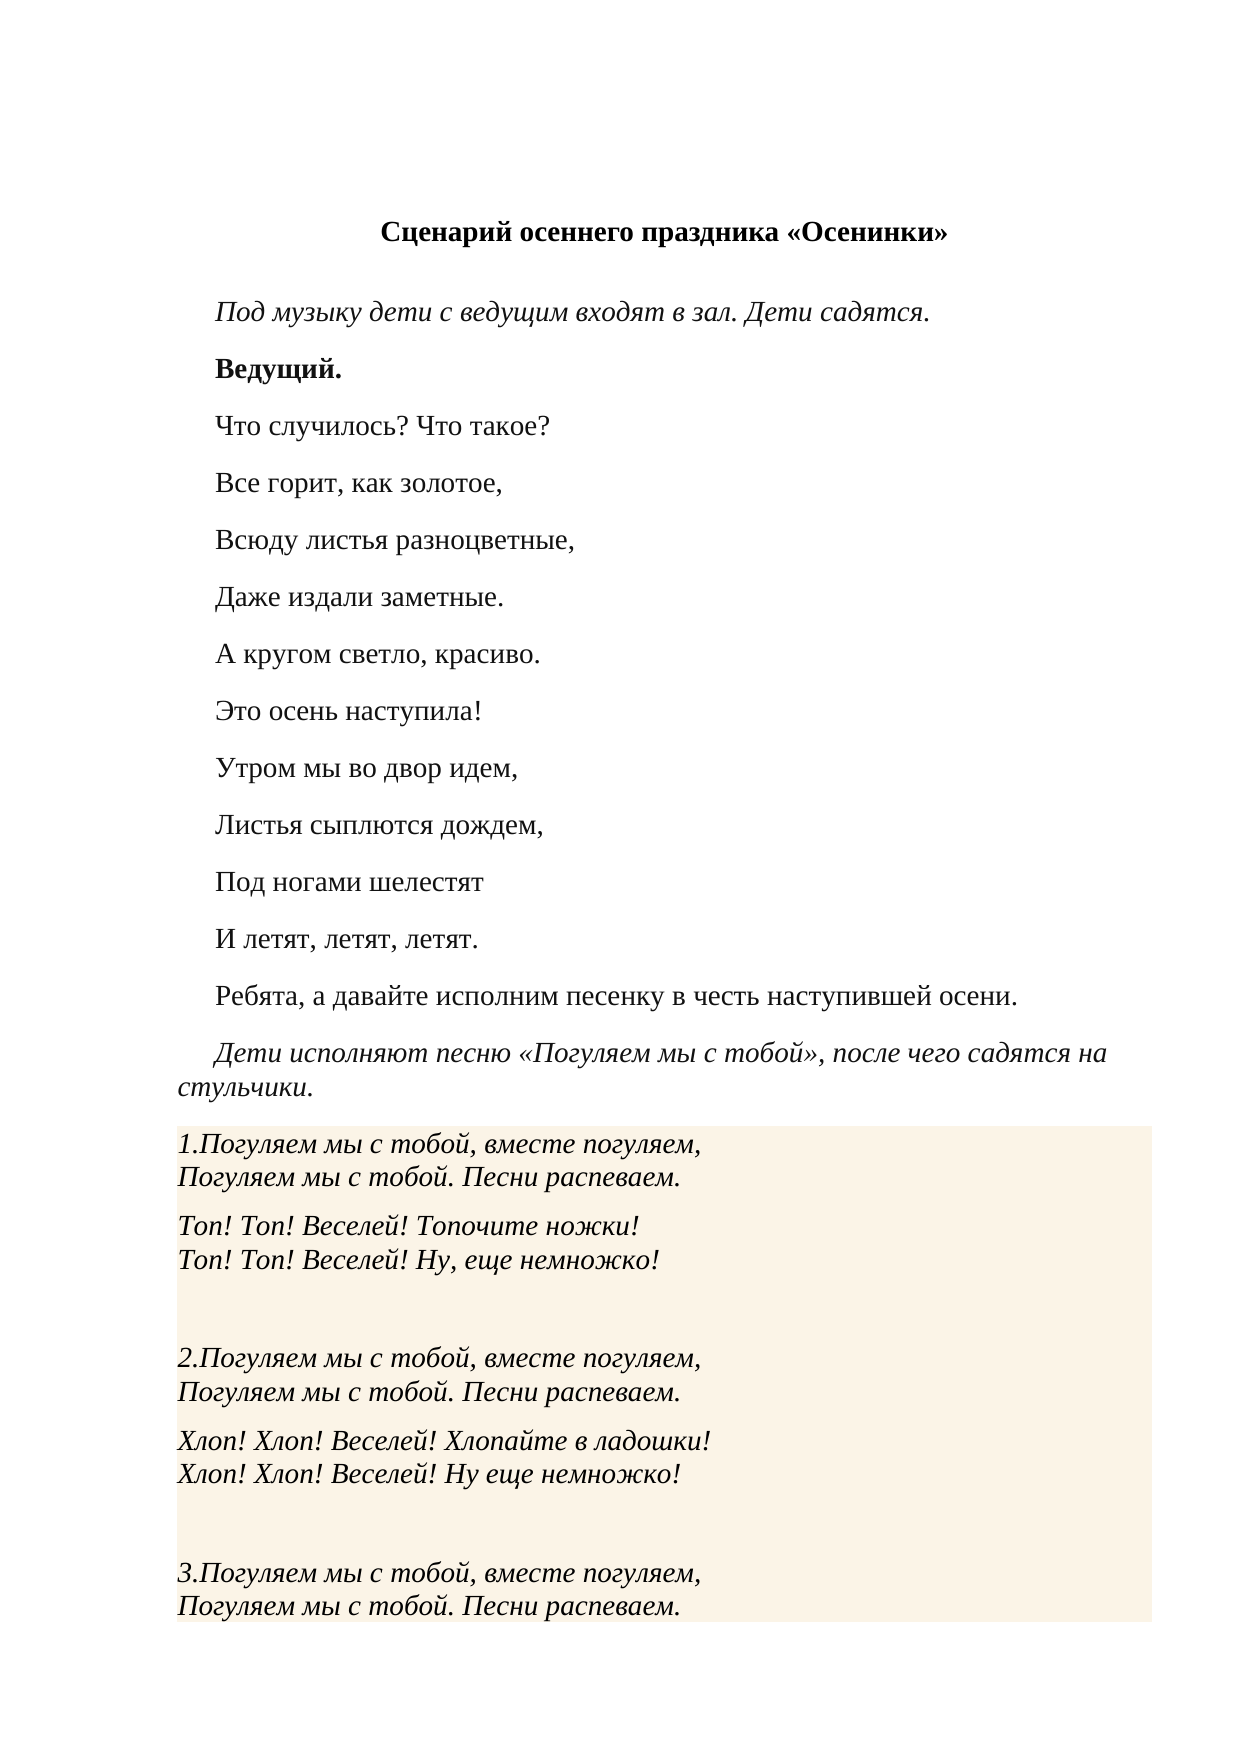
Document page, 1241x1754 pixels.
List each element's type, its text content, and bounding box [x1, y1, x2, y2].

text Что случилось? Что такое? [177, 408, 1152, 442]
text Листья сыплются дождем, [177, 807, 1152, 841]
text И летят, летят, летят. [177, 921, 1152, 955]
text Даже издали заметные. [177, 579, 1152, 613]
text Под ногами шелестят [177, 864, 1152, 898]
text Все горит, как золотое, [177, 466, 1152, 499]
text Топ! Топ! Веселей! Топочите ножки! Топ! Топ! Веселей! Ну, еще немножко! [177, 1208, 1152, 1276]
text Ребята, а давайте исполним песенку в честь наступившей осени. [177, 978, 1152, 1012]
text 1.Погуляем мы с тобой, вместе погуляем, Погуляем мы с тобой. Песни распеваем. [177, 1126, 1152, 1193]
text Это осень наступила! [177, 693, 1152, 727]
text Ведущий. [177, 352, 1152, 385]
text 3.Погуляем мы с тобой, вместе погуляем, Погуляем мы с тобой. Песни распеваем. [177, 1555, 1152, 1622]
text Под музыку дети с ведущим входят в зал. Дети садятся. [177, 294, 1152, 328]
text Сценарий осеннего праздника «Осенинки» [177, 214, 1152, 248]
text Утром мы во двор идем, [177, 750, 1152, 784]
text Дети исполняют песню «Погуляем мы с тобой», после чего садятся на стульчики. [177, 1035, 1152, 1102]
text Всюду листья разноцветные, [177, 522, 1152, 556]
text А кругом светло, красиво. [177, 636, 1152, 670]
text 2.Погуляем мы с тобой, вместе погуляем, Погуляем мы с тобой. Песни распеваем. [177, 1340, 1152, 1407]
text Хлоп! Хлоп! Веселей! Хлопайте в ладошки! Хлоп! Хлоп! Веселей! Ну еще немножко! [177, 1423, 1152, 1490]
